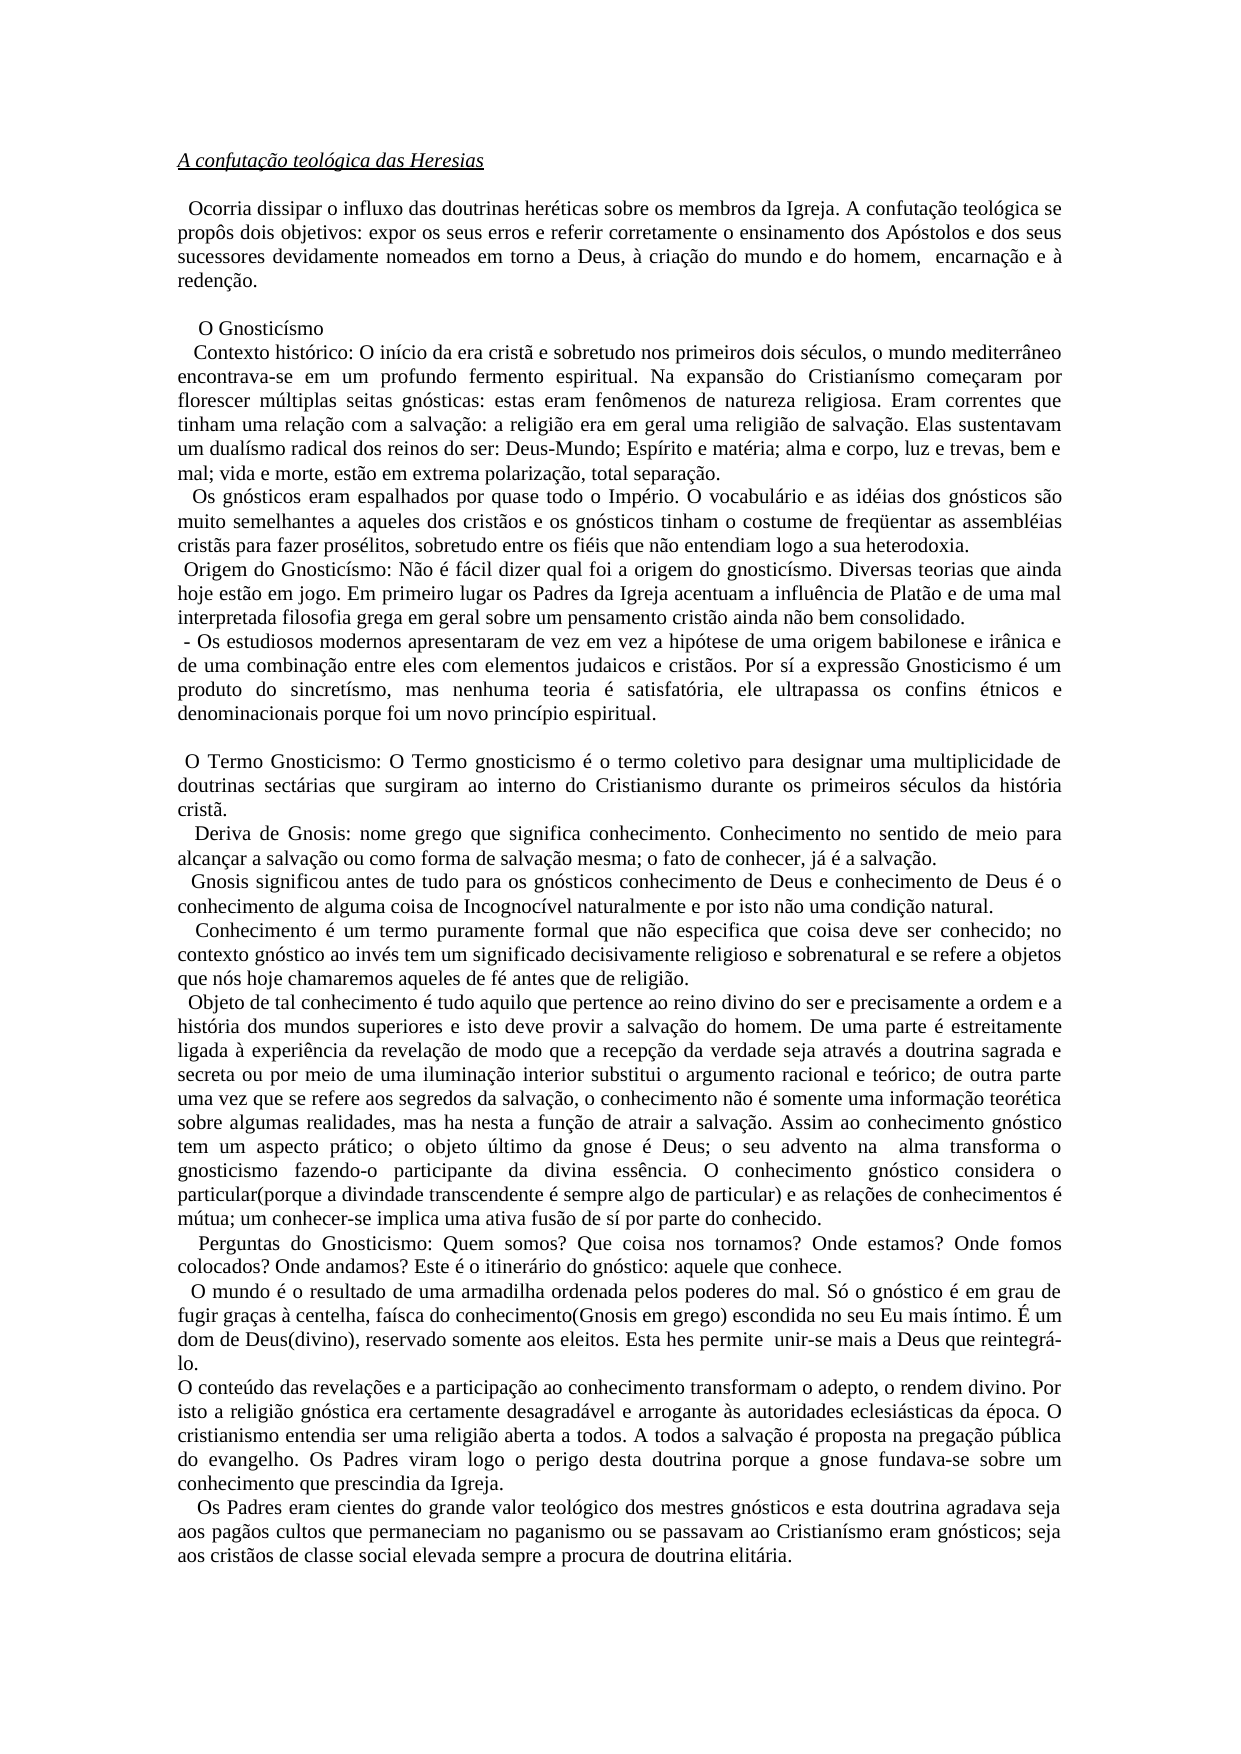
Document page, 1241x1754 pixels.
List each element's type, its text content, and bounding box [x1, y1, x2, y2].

text Deriva de Gnosis: nome grego que significa conhecimento. Conhecimento no sentido de meio para alcançar a salvação ou como forma de salvação mesma; o fato de conhecer, já é a salvação. [177, 821, 1063, 869]
text O Gnosticísmo [177, 316, 1063, 340]
text Conhecimento é um termo puramente formal que não especifica que coisa deve ser conhecido; no contexto gnóstico ao invés tem um significado decisivamente religioso e sobrenatural e se refere a objetos que nós hoje chamaremos aqueles de fé antes que de religião. [177, 918, 1063, 990]
text O mundo é o resultado de uma armadilha ordenada pelos poderes do mal. Só o gnóstico é em grau de fugir graças à centelha, faísca do conhecimento(Gnosis em grego) escondida no seu Eu mais íntimo. É um dom de Deus(divino), reservado somente aos eleitos. Esta hes permite unir-se mais a Deus que reintegrá-lo. [177, 1278, 1063, 1375]
text Os Padres eram cientes do grande valor teológico dos mestres gnósticos e esta doutrina agradava seja aos pagãos cultos que permaneciam no paganismo ou se passavam ao Cristianísmo eram gnósticos; seja aos cristãos de classe social elevada sempre a procura de doutrina elitária. [177, 1495, 1063, 1567]
text - Os estudiosos modernos apresentaram de vez em vez a hipótese de uma origem babilonese e irânica e de uma combinação entre eles com elementos judaicos e cristãos. Por sí a expressão Gnosticismo é um produto do sincretísmo, mas nenhuma teoria é satisfatória, ele ultrapassa os confins étnicos e denominacionais porque foi um novo princípio espiritual. [177, 629, 1063, 725]
text Ocorria dissipar o influxo das doutrinas heréticas sobre os membros da Igreja. A confutação teológica se propôs dois objetivos: expor os seus erros e referir corretamente o ensinamento dos Apóstolos e dos seus sucessores devidamente nomeados em torno a Deus, à criação do mundo e do homem, encarnação e à redenção. [177, 196, 1063, 292]
text Os gnósticos eram espalhados por quase todo o Império. O vocabulário e as idéias dos gnósticos são muito semelhantes a aqueles dos cristãos e os gnósticos tinham o costume de freqüentar as assembléias cristãs para fazer prosélitos, sobretudo entre os fiéis que não entendiam logo a sua heterodoxia. [177, 484, 1063, 557]
text Contexto histórico: O início da era cristã e sobretudo nos primeiros dois séculos, o mundo mediterrâneo encontrava-se em um profundo fermento espiritual. Na expansão do Cristianísmo começaram por florescer múltiplas seitas gnósticas: estas eram fenômenos de natureza religiosa. Eram correntes que tinham uma relação com a salvação: a religião era em geral uma religião de salvação. Elas sustentavam um dualísmo radical dos reinos do ser: Deus-Mundo; Espírito e matéria; alma e corpo, luz e trevas, bem e mal; vida e morte, estão em extrema polarização, total separação. [177, 340, 1063, 484]
text Perguntas do Gnosticismo: Quem somos? Que coisa nos tornamos? Onde estamos? Onde fomos colocados? Onde andamos? Este é o itinerário do gnóstico: aquele que conhece. [177, 1230, 1063, 1278]
text Objeto de tal conhecimento é tudo aquilo que pertence ao reino divino do ser e precisamente a ordem e a história dos mundos superiores e isto deve provir a salvação do homem. De uma parte é estreitamente ligada à experiência da revelação de modo que a recepção da verdade seja através a doutrina sagrada e secreta ou por meio de uma iluminação interior substitui o argumento racional e teórico; de outra parte uma vez que se refere aos segredos da salvação, o conhecimento não é somente uma informação teorética sobre algumas realidades, mas ha nesta a função de atrair a salvação. Assim ao conhecimento gnóstico tem um aspecto prático; o objeto último da gnose é Deus; o seu advento na alma transforma o gnosticismo fazendo-o participante da divina essência. O conhecimento gnóstico considera o particular(porque a divindade transcendente é sempre algo de particular) e as relações de conhecimentos é mútua; um conhecer-se implica uma ativa fusão de sí por parte do conhecido. [177, 990, 1063, 1230]
text Origem do Gnosticísmo: Não é fácil dizer qual foi a origem do gnosticísmo. Diversas teorias que ainda hoje estão primeiro lugar os Padres da Igreja acentuam a influência de Platão e de uma mal interpretada filosofia grega em geral sobre um pensamento cristão ainda não bem consolidado. [177, 557, 1063, 629]
text O Termo Gnosticismo: O Termo gnosticismo é o termo coletivo para designar uma multiplicidade de doutrinas sectárias que surgiram ao interno do Cristianismo durante os primeiros séculos da história cristã. [177, 749, 1063, 821]
text Gnosis significou antes de tudo para os gnósticos conhecimento de Deus e conhecimento de Deus é o conhecimento de alguma coisa de Incognocível naturalmente e por isto não uma condição natural. [177, 869, 1063, 918]
text O conteúdo das revelações e a participação ao conhecimento transformam o adepto, o rendem divino. Por isto a religião gnóstica era certamente desagradável e arrogante às autoridades eclesiásticas da época. O cristianismo entendia ser uma religião aberta a todos. A todos a salvação é proposta na pregação pública do evangelho. Os Padres viram logo o perigo desta doutrina porque a gnose fundava-se sobre um conhecimento que prescindia da Igreja. [177, 1375, 1063, 1495]
text A confutação teológica das Heresias [177, 148, 1063, 172]
